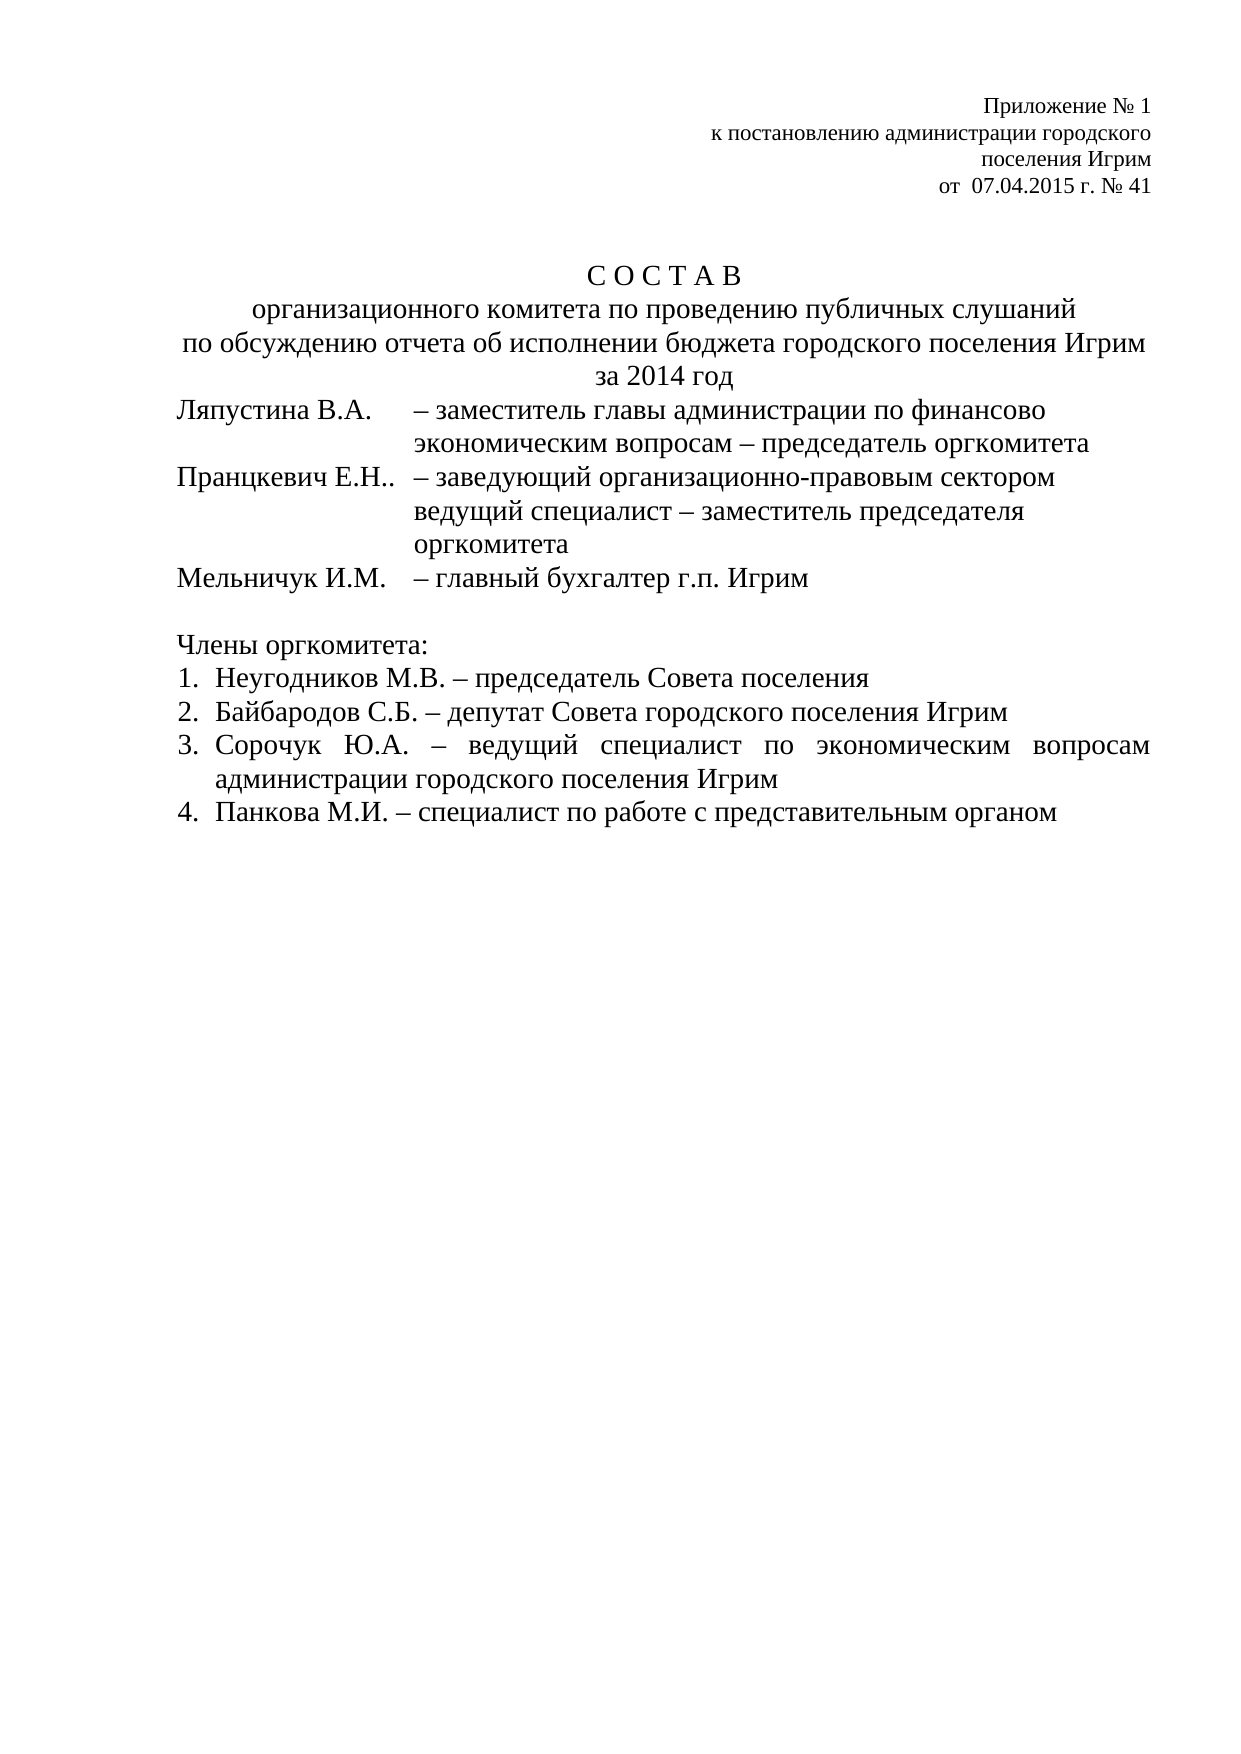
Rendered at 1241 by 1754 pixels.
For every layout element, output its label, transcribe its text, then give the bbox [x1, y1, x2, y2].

list Байбародов С.Б. – депутат Совета городского поселения Игрим [177, 694, 1152, 727]
text организационного комитета по проведению публичных слушаний [176, 291, 1152, 325]
text Члены оргкомитета: [176, 627, 1152, 660]
text по обсуждению отчета об исполнении бюджета городского поселения Игрим за 2014 год [176, 325, 1152, 392]
list Неугодников М.В. – председатель Совета поселения [177, 660, 1152, 694]
text от 07.04.2015 г. № 41 [634, 172, 1152, 198]
list Сорочук Ю.А. – ведущий специалист по экономическим вопросам администрации городского поселения Игрим [177, 727, 1152, 794]
list Панкова М.И. – специалист по работе с представительным органом [177, 794, 1152, 828]
text к постановлению администрации городского поселения Игрим [634, 119, 1152, 172]
text С О С Т А В [176, 258, 1152, 291]
text Мельничук И.М. – главный бухгалтер г.п. Игрим [176, 560, 1152, 593]
text Приложение № 1 [634, 93, 1152, 119]
text Пранцкевич Е.Н.. – заведующий организационно-правовым сектором ведущий специалист – заместитель председателя оргкомитета [176, 459, 1152, 560]
text Ляпустина В.А. – заместитель главы администрации по финансово экономическим вопросам – председатель оргкомитета [176, 392, 1152, 459]
